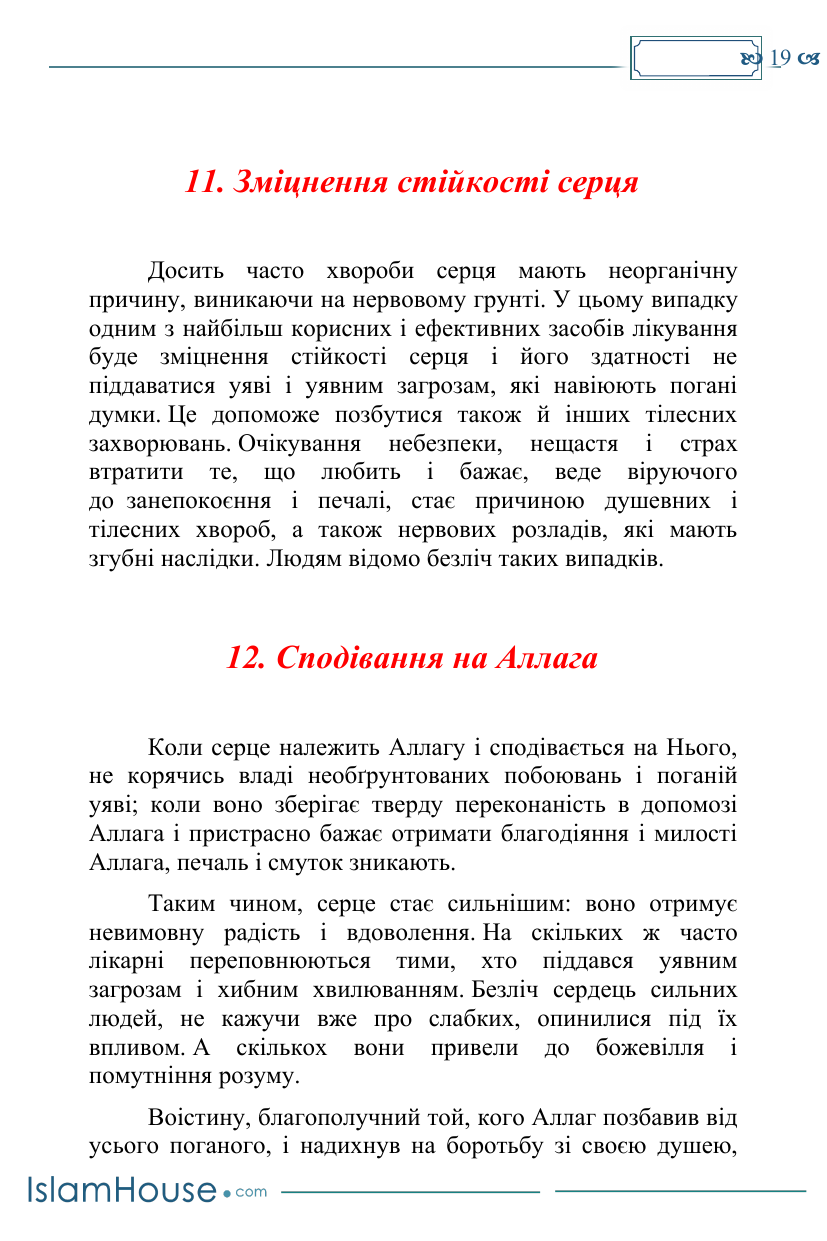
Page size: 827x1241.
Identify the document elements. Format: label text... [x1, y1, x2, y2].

text Таким чином, серце стає сильнішим: воно отримує невимовну радість і вдоволення. На скільких ж часто лікарні переповнюються тими, хто піддався уявним загрозам і хибним хвилюванням. Безліч сердець сильних людей, не кажучи вже про слабких, опинилися під їх впливом. А скількох вони привели до божевілля і помутніння розуму. [89, 888, 738, 1089]
text Досить часто хвороби серця мають неорганічну причину, виникаючи на нервовому грунті. У цьому випадку одним з найбільш корисних і ефективних засобів лікування буде зміцнення стійкості серця і його здатності не піддаватися уяві і уявним загрозам, які навіюють погані думки. Це допоможе позбутися також й інших тілесних захворювань. Очікування небезпеки, нещастя і страх втратити те, що любить і бажає, веде віруючого до занепокоєння і печалі, стає причиною душевних і тілесних хвороб, а також нервових розладів, які мають згубні наслідки. Людям відомо безліч таких випадків. [89, 255, 738, 571]
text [89, 1102, 738, 1159]
picture [20, 1171, 541, 1209]
subtitle 12. Сподівання на Аллага [89, 638, 738, 676]
text Коли серце належить Аллагу і сподівається на Нього, не корячись владі необґрунтованих побоювань і поганій уяві; коли воно зберігає тверду переконаність в допомозі Аллага і пристрасно бажає отримати благодіяння і милості Аллага, печаль і смуток зникають. [89, 732, 738, 875]
subtitle 11. Зміцнення стійкості серця [89, 161, 738, 199]
picture [548, 1170, 807, 1208]
